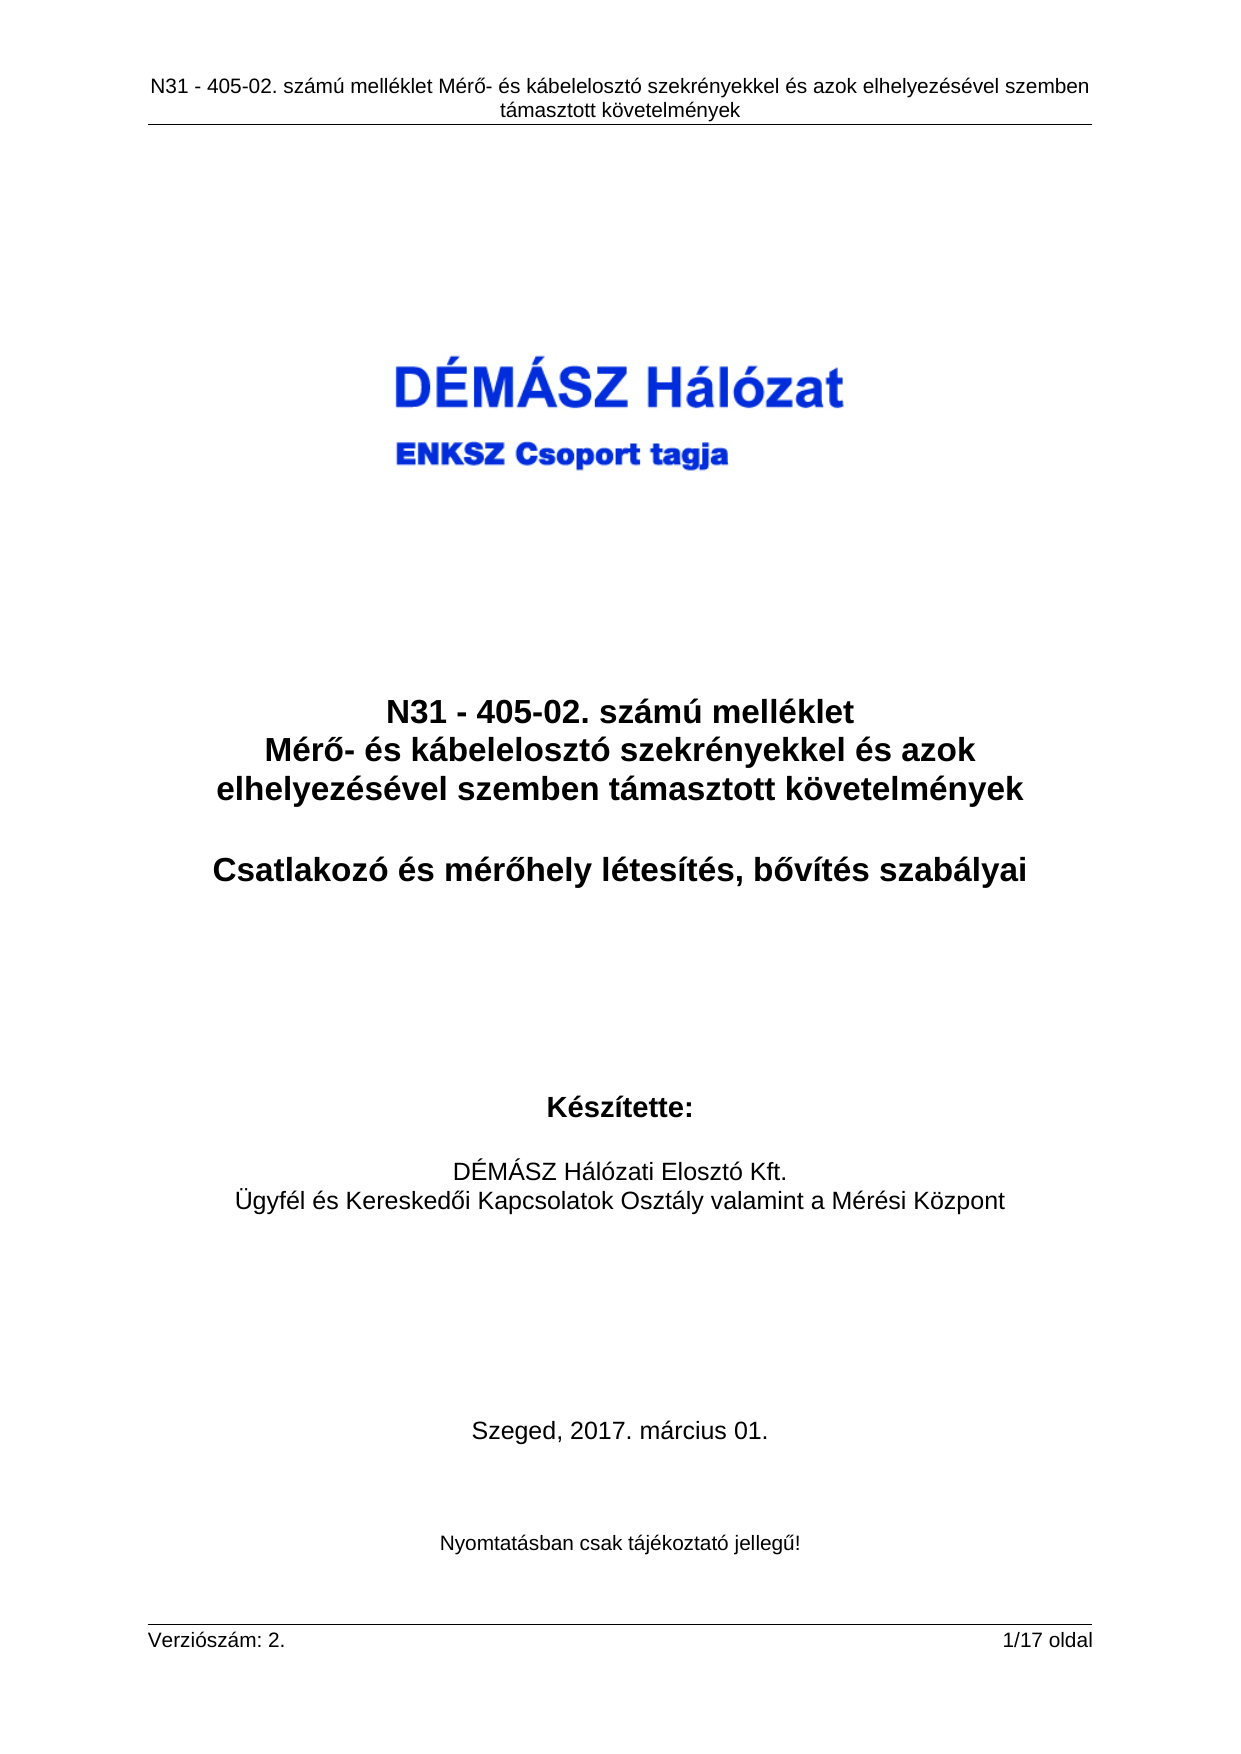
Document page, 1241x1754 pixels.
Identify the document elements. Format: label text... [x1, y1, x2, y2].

text N31 - 405-02. számú melléklet [148, 692, 1092, 730]
text DÉMÁSZ Hálózati Elosztó Kft. [148, 1157, 1092, 1186]
text Csatlakozó és mérőhely létesítés, bővítés szabályai [148, 850, 1092, 889]
text Nyomtatásban csak tájékoztató jellegű! [148, 1531, 1092, 1555]
text Mérő- és kábelelosztó szekrényekkel és azok elhelyezésével szemben támasztott követelmények [148, 730, 1092, 807]
text Készítette: [148, 1090, 1092, 1123]
picture [285, 255, 955, 577]
text Szeged, 2017. március 01. [148, 1416, 1092, 1444]
text Ügyfél és Kereskedői Kapcsolatok Osztály valamint a Mérési Központ [148, 1186, 1092, 1214]
